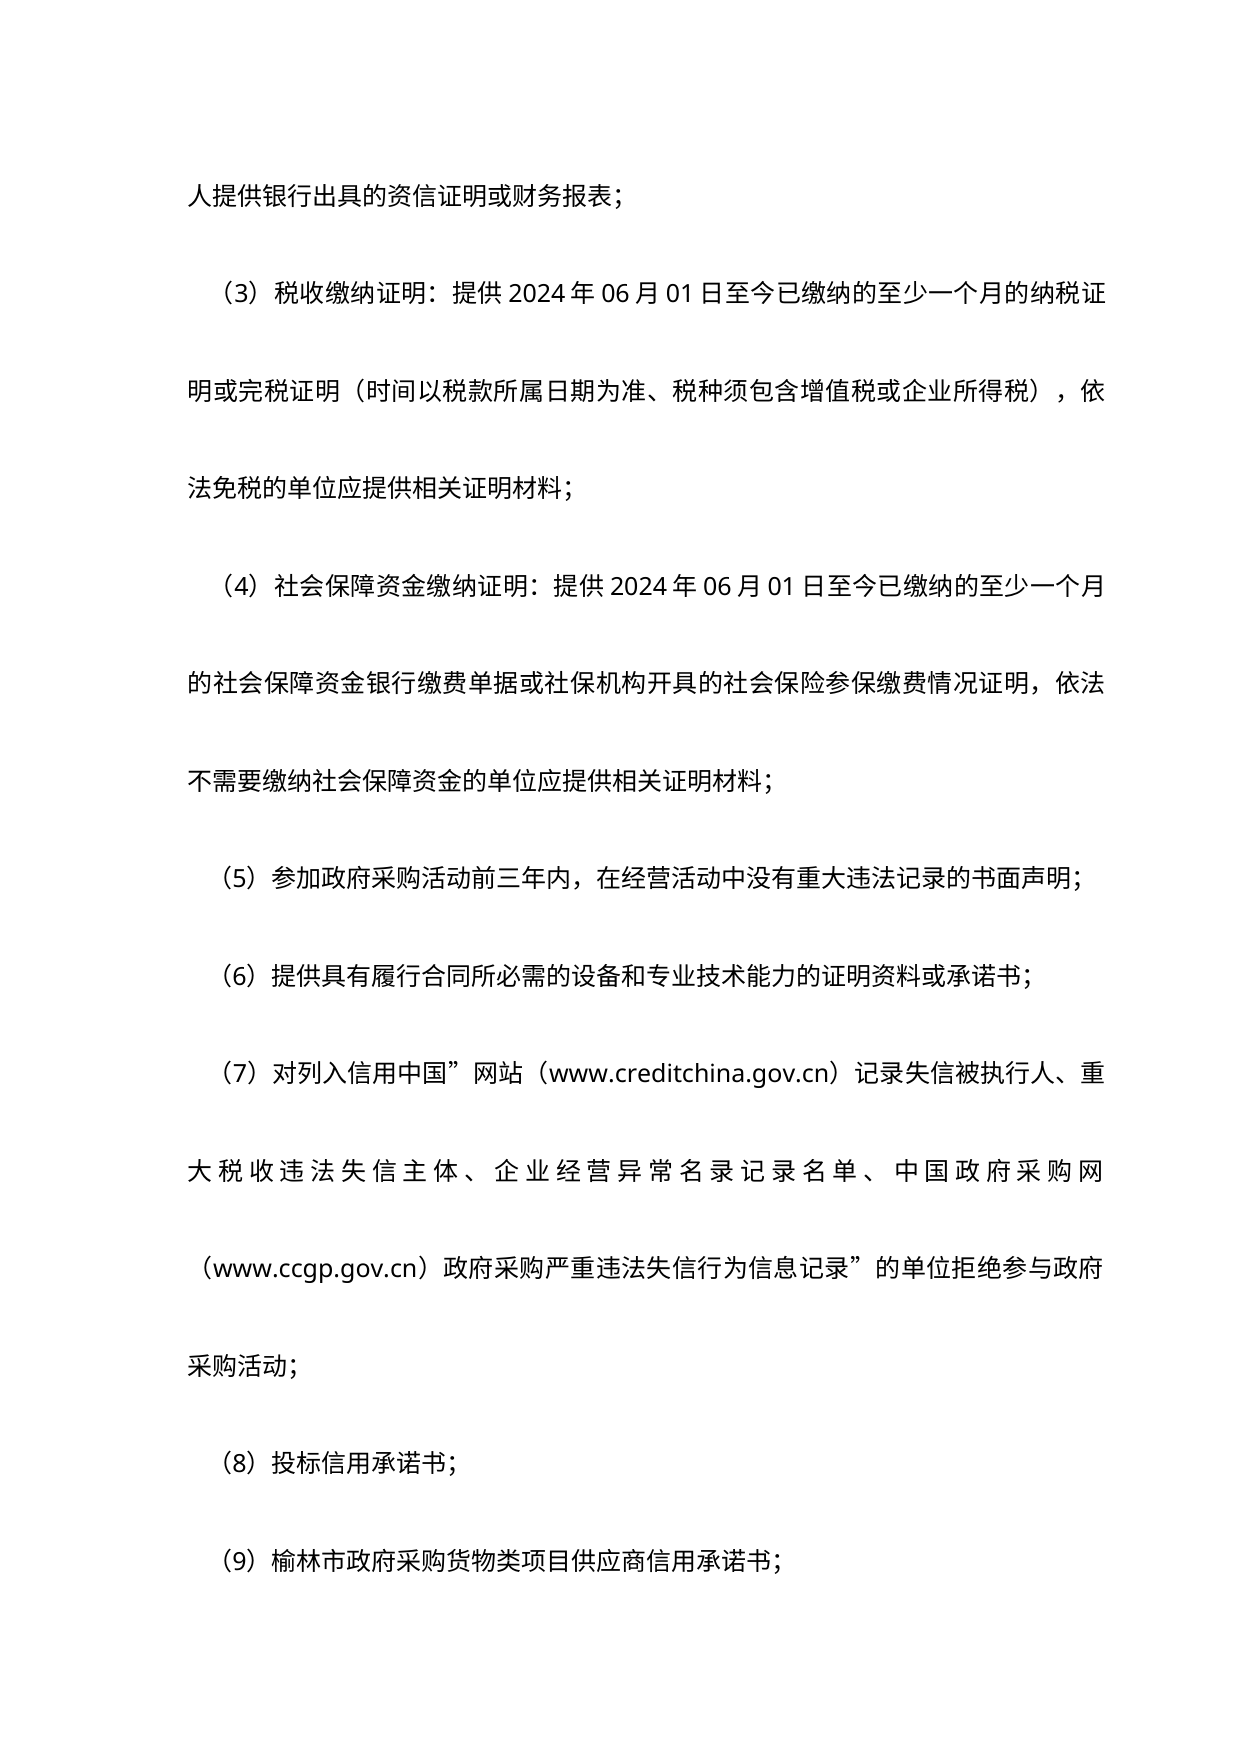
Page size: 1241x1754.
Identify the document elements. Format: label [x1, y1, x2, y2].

list [187, 162, 1106, 1592]
